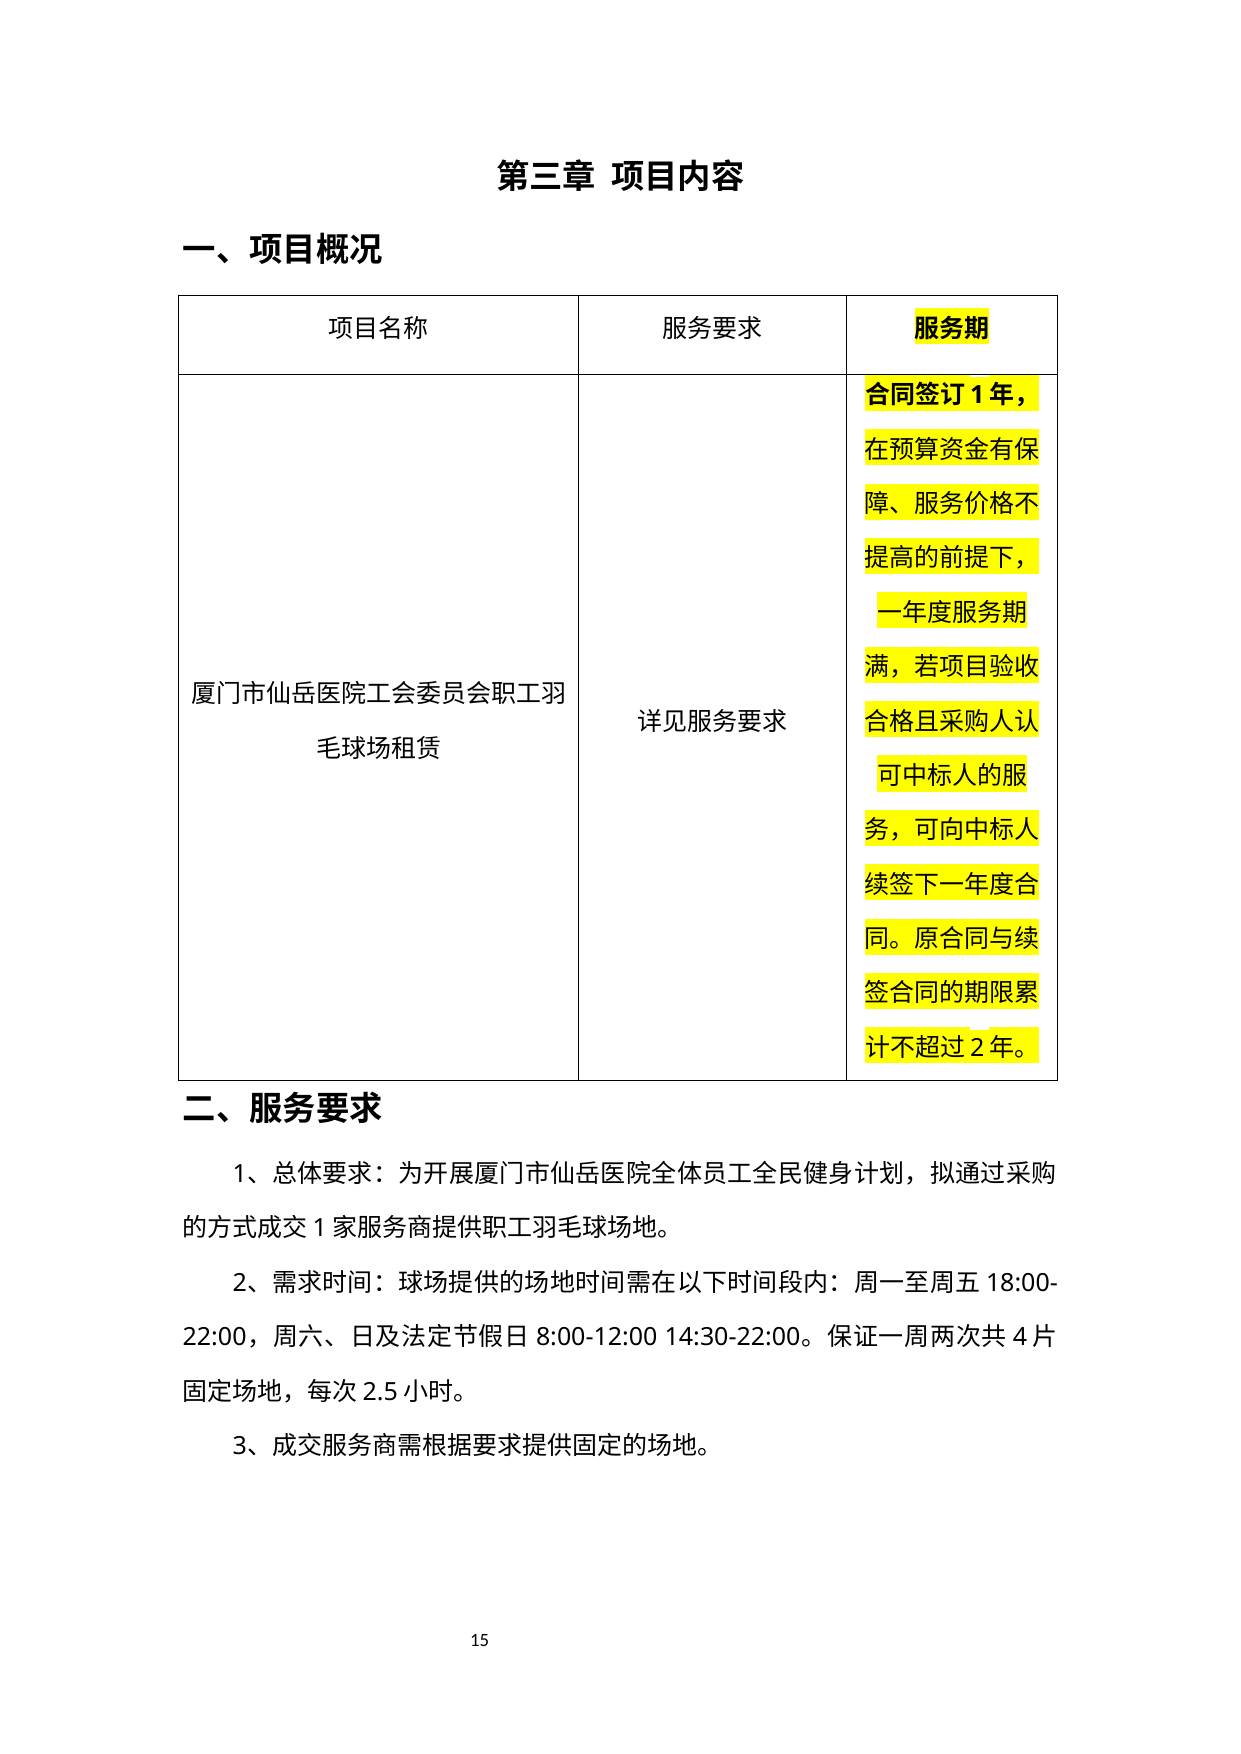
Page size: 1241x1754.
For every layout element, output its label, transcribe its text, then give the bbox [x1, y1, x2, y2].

list 需求时间：球场提供的场地时间需在以下时间段内：周一至周五18:00-22:00，周六、日及法定节假日8:00-12:00 14:30-22:00。保证一周两次共4片固定场地，每次2.5小时。 [182, 1262, 1058, 1407]
subtitle 第三章 项目内容 [182, 150, 1058, 198]
table_header 服务要求 [579, 296, 846, 374]
list 总体要求：为开展厦门市仙岳医院全体员工全民健身计划，拟通过采购的方式成交1家服务商提供职工羽毛球场地。 [182, 1153, 1058, 1244]
subtitle 一、项目概况 [182, 222, 1058, 271]
list 成交服务商需根据要求提供固定的场地。 [182, 1425, 1058, 1462]
table_header 项目名称 [179, 296, 578, 374]
table_cell 详见服务要求 [579, 375, 846, 1080]
table_cell 合同签订1年，在预算资金有保障、服务价格不提高的前提下，一年度服务期满，若项目验收合格且采购人认可中标人的服务，可向中标人续签下一年度合同。原合同与续签合同的期限累计不超过2年。 [847, 375, 1057, 1080]
table_header 服务期 [847, 296, 1057, 374]
subtitle 服务要求 [182, 1081, 1058, 1129]
table_cell 厦门市仙岳医院工会委员会职工羽毛球场租赁 [179, 375, 578, 1080]
